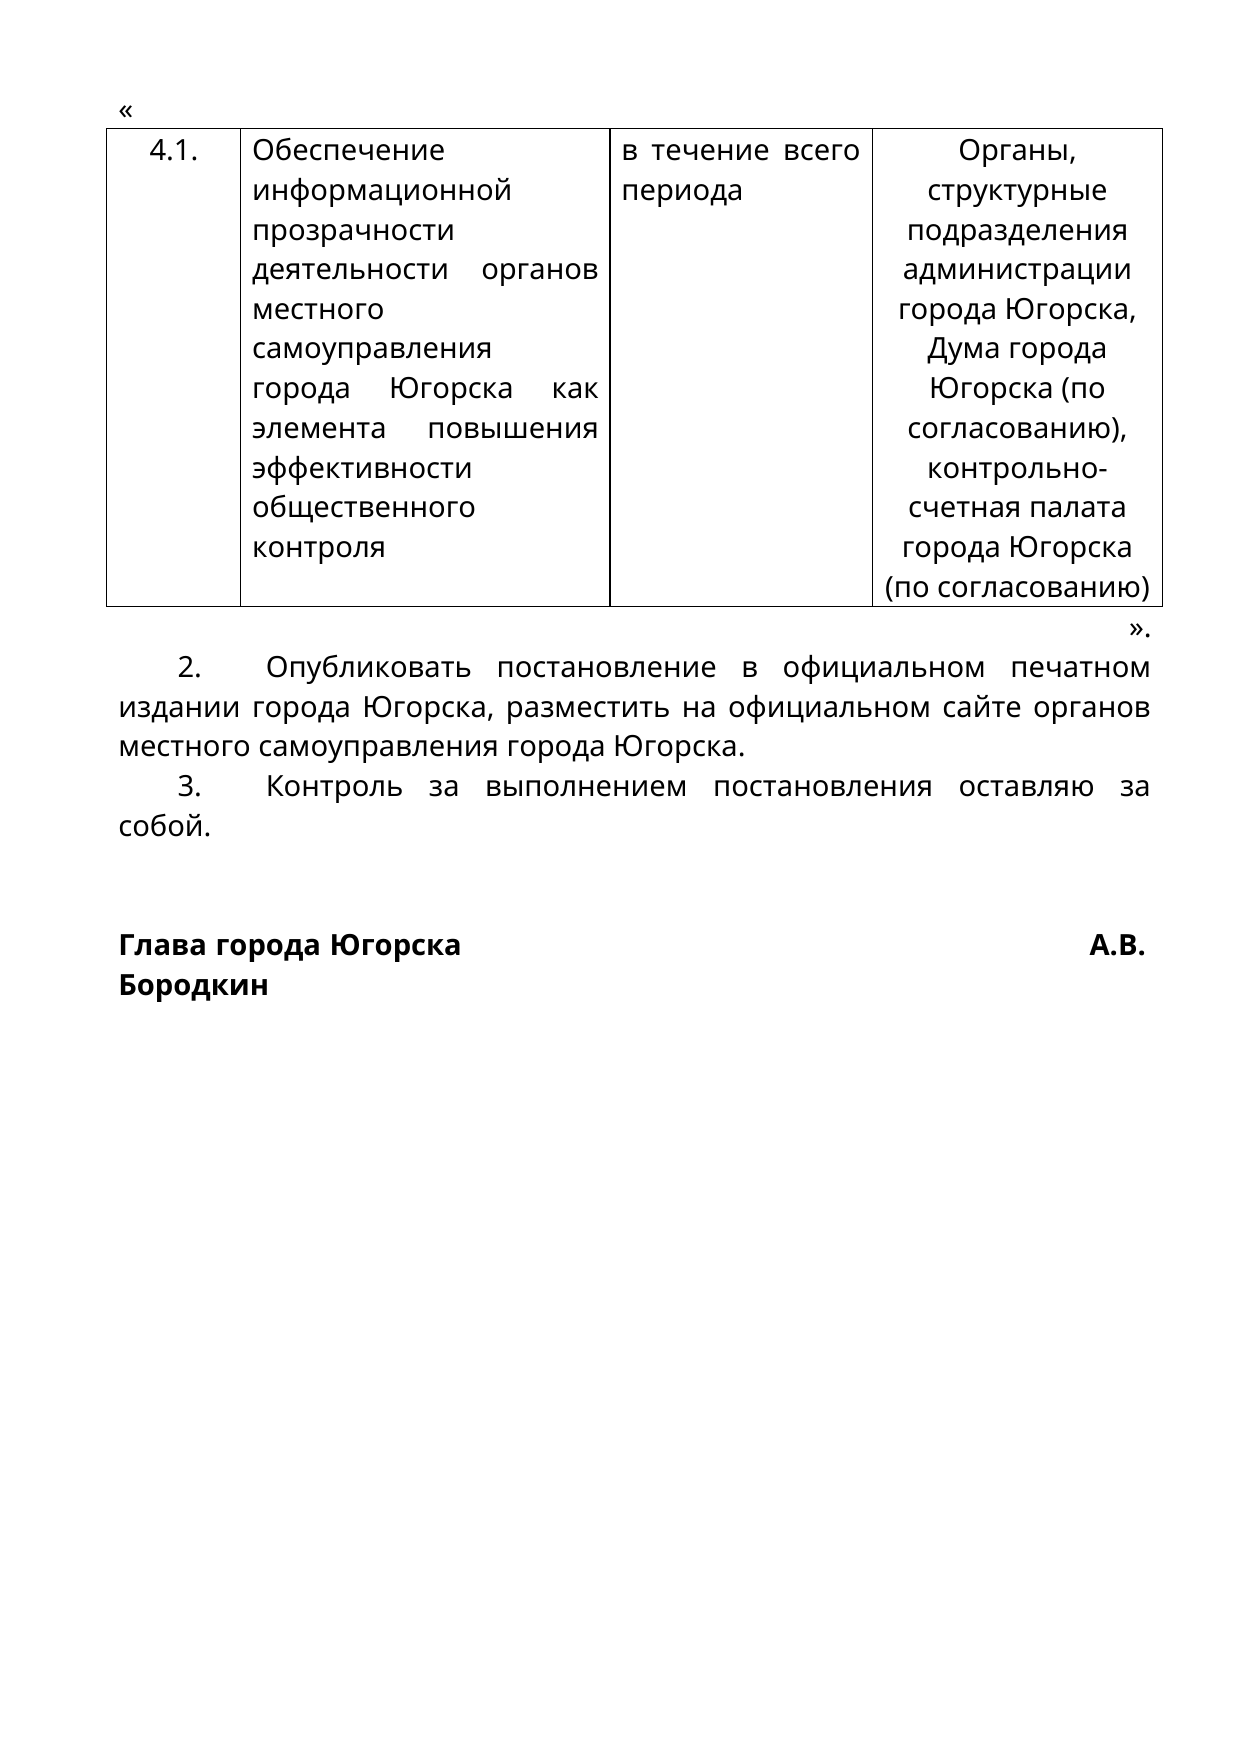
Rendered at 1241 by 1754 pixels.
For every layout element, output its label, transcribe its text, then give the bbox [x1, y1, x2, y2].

list Контроль за выполнением постановления оставляю за собой. [118, 765, 1152, 845]
table_header Органы, структурные подразделения администрации города Югорска, Дума города Югорска (по согласованию), контрольно-счетная палата города Югорска (по согласованию) [873, 129, 1162, 606]
table_header Обеспечение информационной прозрачности деятельности органов местного самоуправления города Югорска как элемента повышения эффективности общественного контроля [241, 129, 609, 606]
text Глава города Югорска А.В. Бородкин [118, 924, 1152, 1003]
table_header 4.1. [107, 129, 240, 606]
table_header в течение всего периода [611, 129, 872, 606]
list Опубликовать постановление в официальном печатном издании города Югорска, разместить на официальном сайте органов местного самоуправления города Югорска. [118, 646, 1152, 765]
text « [118, 89, 1152, 128]
text ». [118, 607, 1152, 646]
